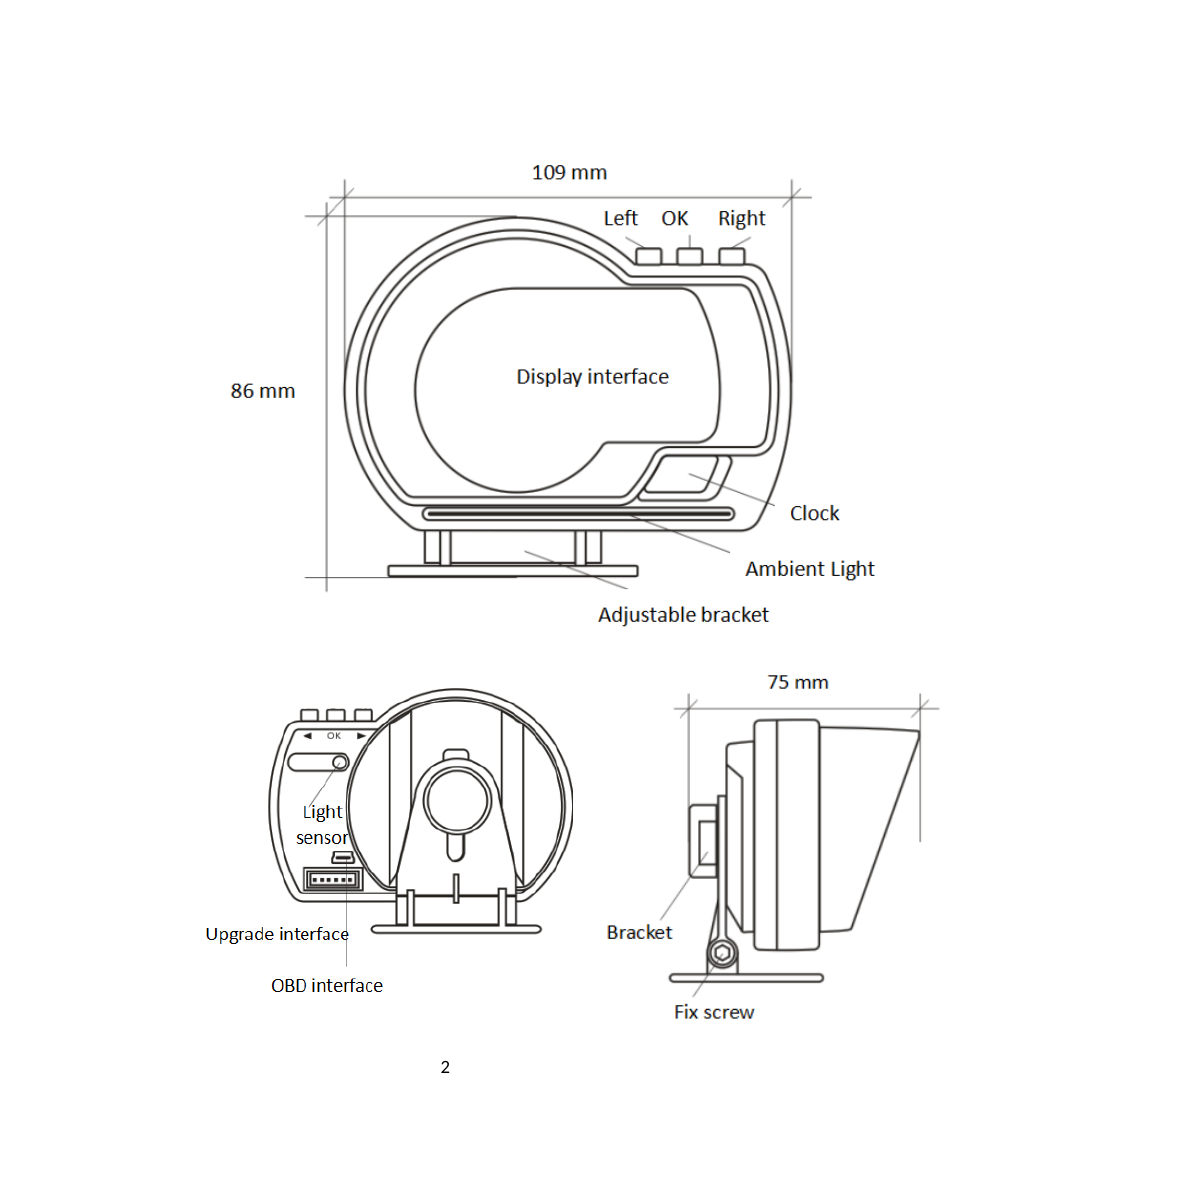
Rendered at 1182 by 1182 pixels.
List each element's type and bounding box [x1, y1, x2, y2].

picture [187, 151, 994, 635]
picture [604, 668, 951, 1028]
picture [179, 660, 573, 998]
